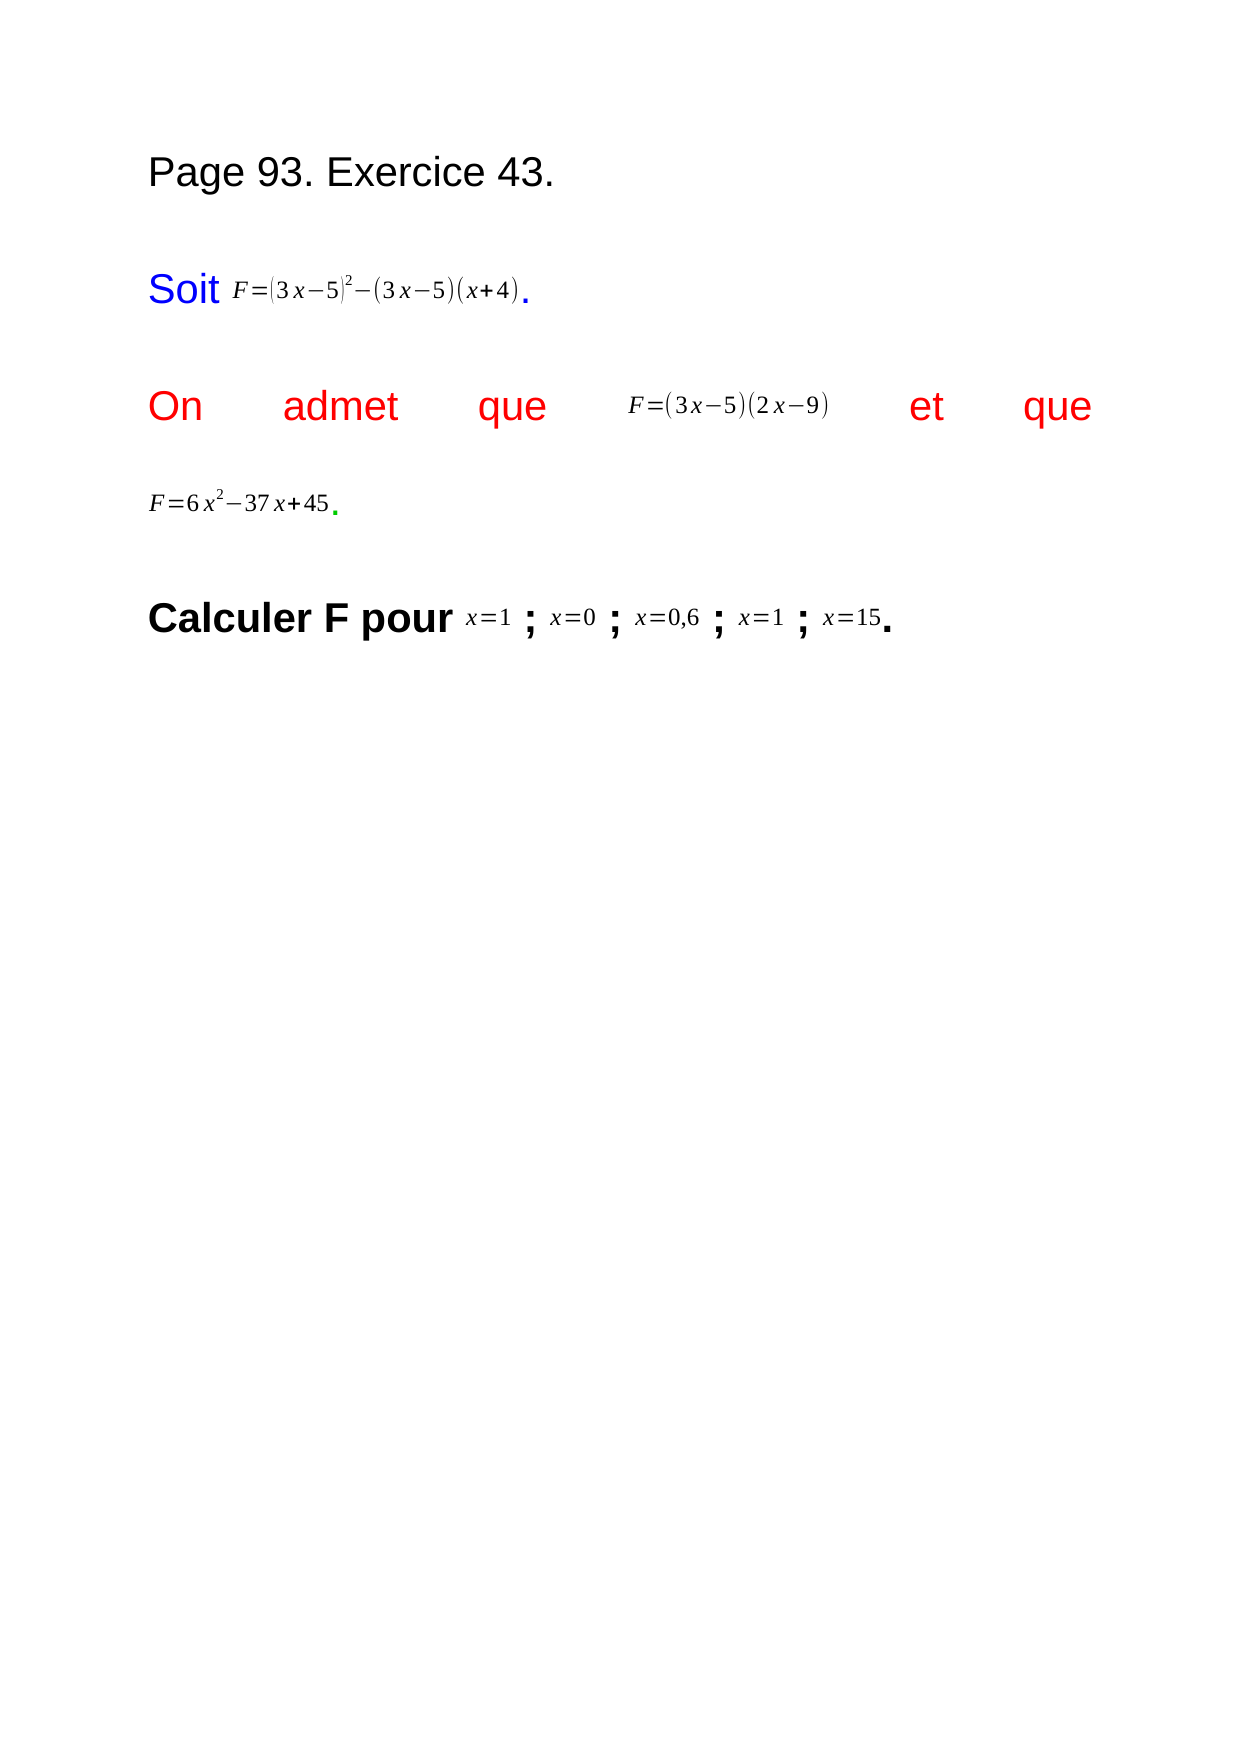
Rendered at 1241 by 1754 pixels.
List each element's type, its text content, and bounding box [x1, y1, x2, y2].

text Soit . [148, 264, 1093, 312]
text Page 93. Exercice 43. [148, 148, 1093, 196]
text Calculer F pour ; ; ; ; . [148, 593, 1093, 641]
text On admet que et que . [148, 381, 1093, 525]
